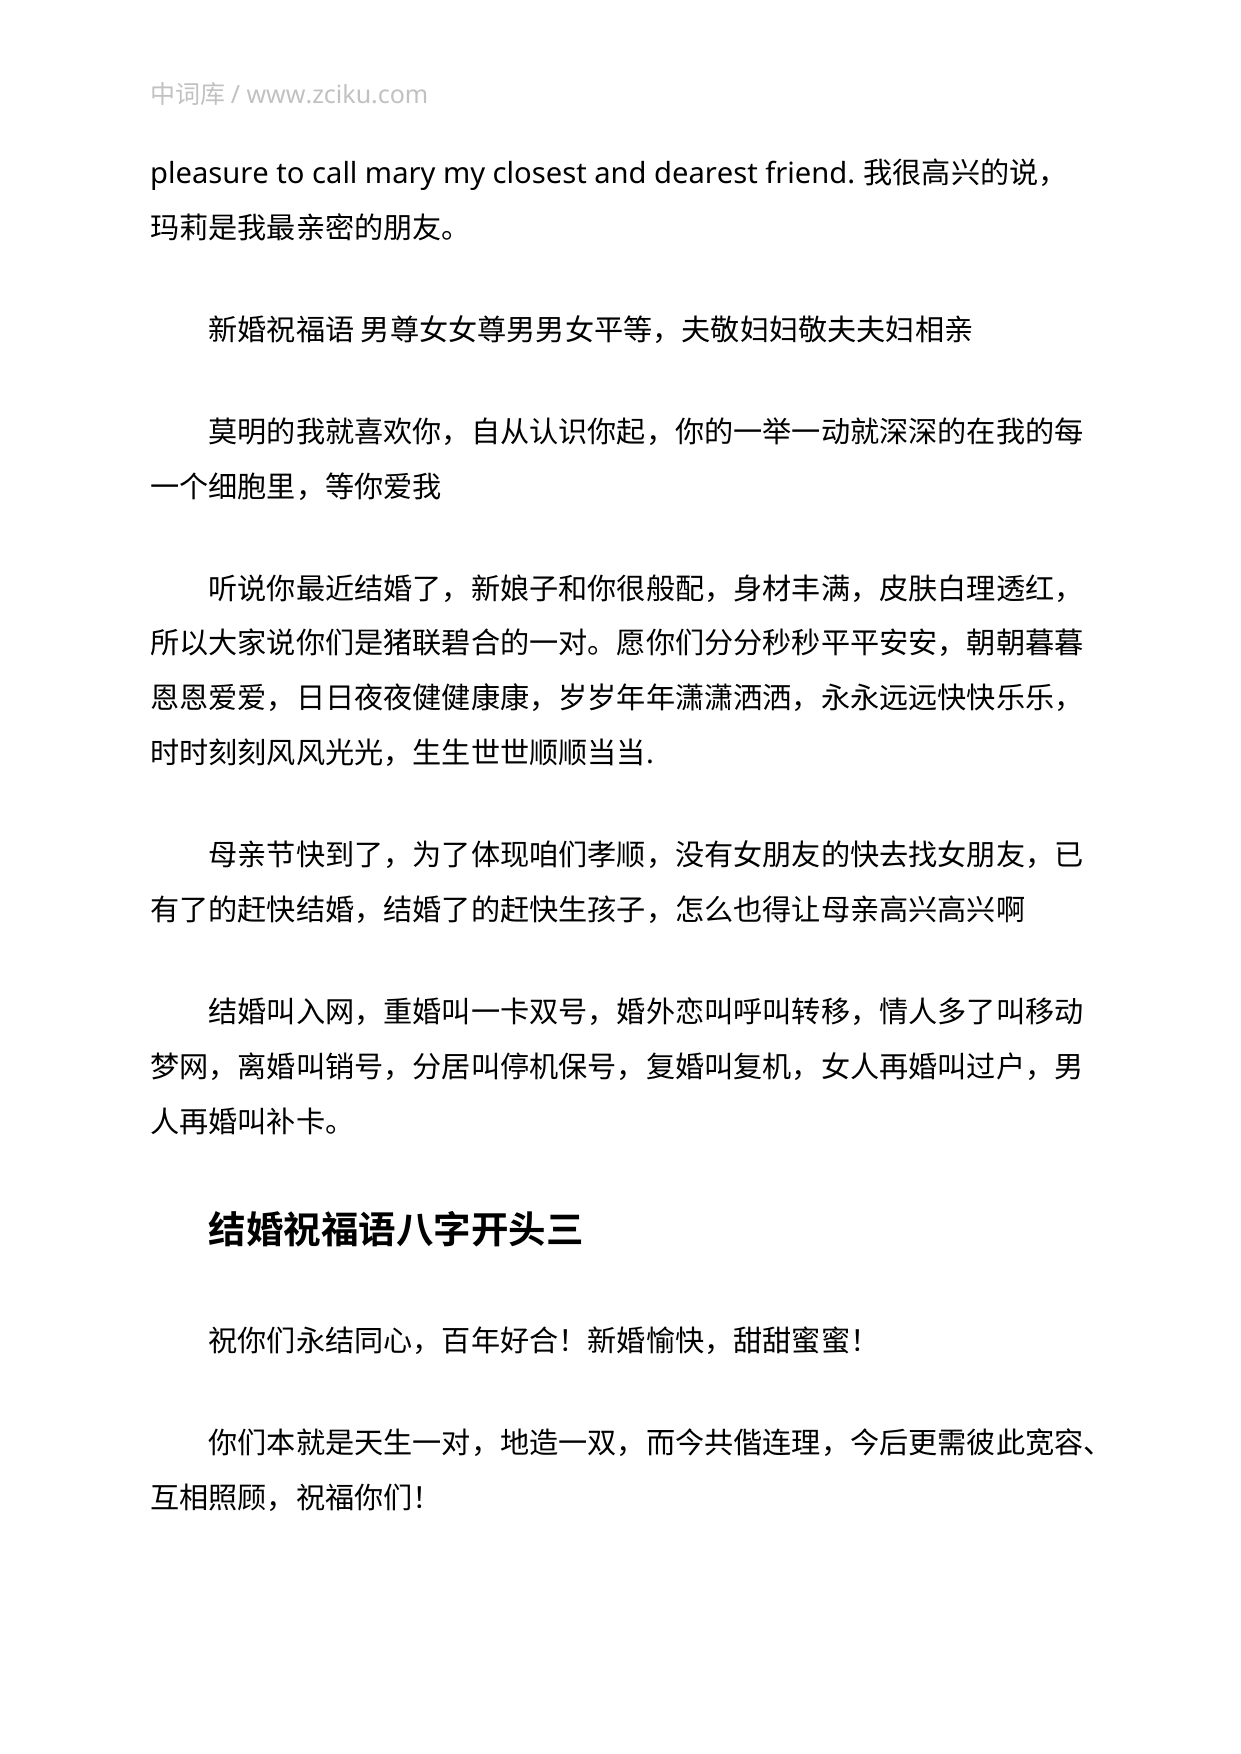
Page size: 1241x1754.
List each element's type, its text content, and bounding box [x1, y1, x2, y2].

text 你们本就是天生一对，地造一双，而今共偕连理，今后更需彼此宽容、互相照顾，祝福你们！ [150, 1419, 1090, 1516]
text 新婚祝福语 男尊女女尊男男女平等，夫敬妇妇敬夫夫妇相亲 [150, 307, 1090, 349]
text 结婚叫入网，重婚叫一卡双号，婚外恋叫呼叫转移，情人多了叫移动梦网，离婚叫销号，分居叫停机保号，复婚叫复机，女人再婚叫过户，男人再婚叫补卡。 [150, 988, 1090, 1141]
text 结婚祝福语八字开头三 [150, 1200, 1090, 1254]
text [150, 150, 1090, 247]
text 听说你最近结婚了，新娘子和你很般配，身材丰满，皮肤白理透红，所以大家说你们是猪联碧合的一对。愿你们分分秒秒平平安安，朝朝暮暮恩恩爱爱，日日夜夜健健康康，岁岁年年潇潇洒洒，永永远远快快乐乐，时时刻刻风风光光，生生世世顺顺当当. [150, 565, 1090, 772]
text 莫明的我就喜欢你，自从认识你起，你的一举一动就深深的在我的每一个细胞里，等你爱我 [150, 408, 1090, 506]
text 祝你们永结同心，百年好合！新婚愉快，甜甜蜜蜜！ [150, 1317, 1090, 1360]
text 母亲节快到了，为了体现咱们孝顺，没有女朋友的快去找女朋友，已有了的赶快结婚，结婚了的赶快生孩子，怎么也得让母亲高兴高兴啊 [150, 832, 1090, 929]
